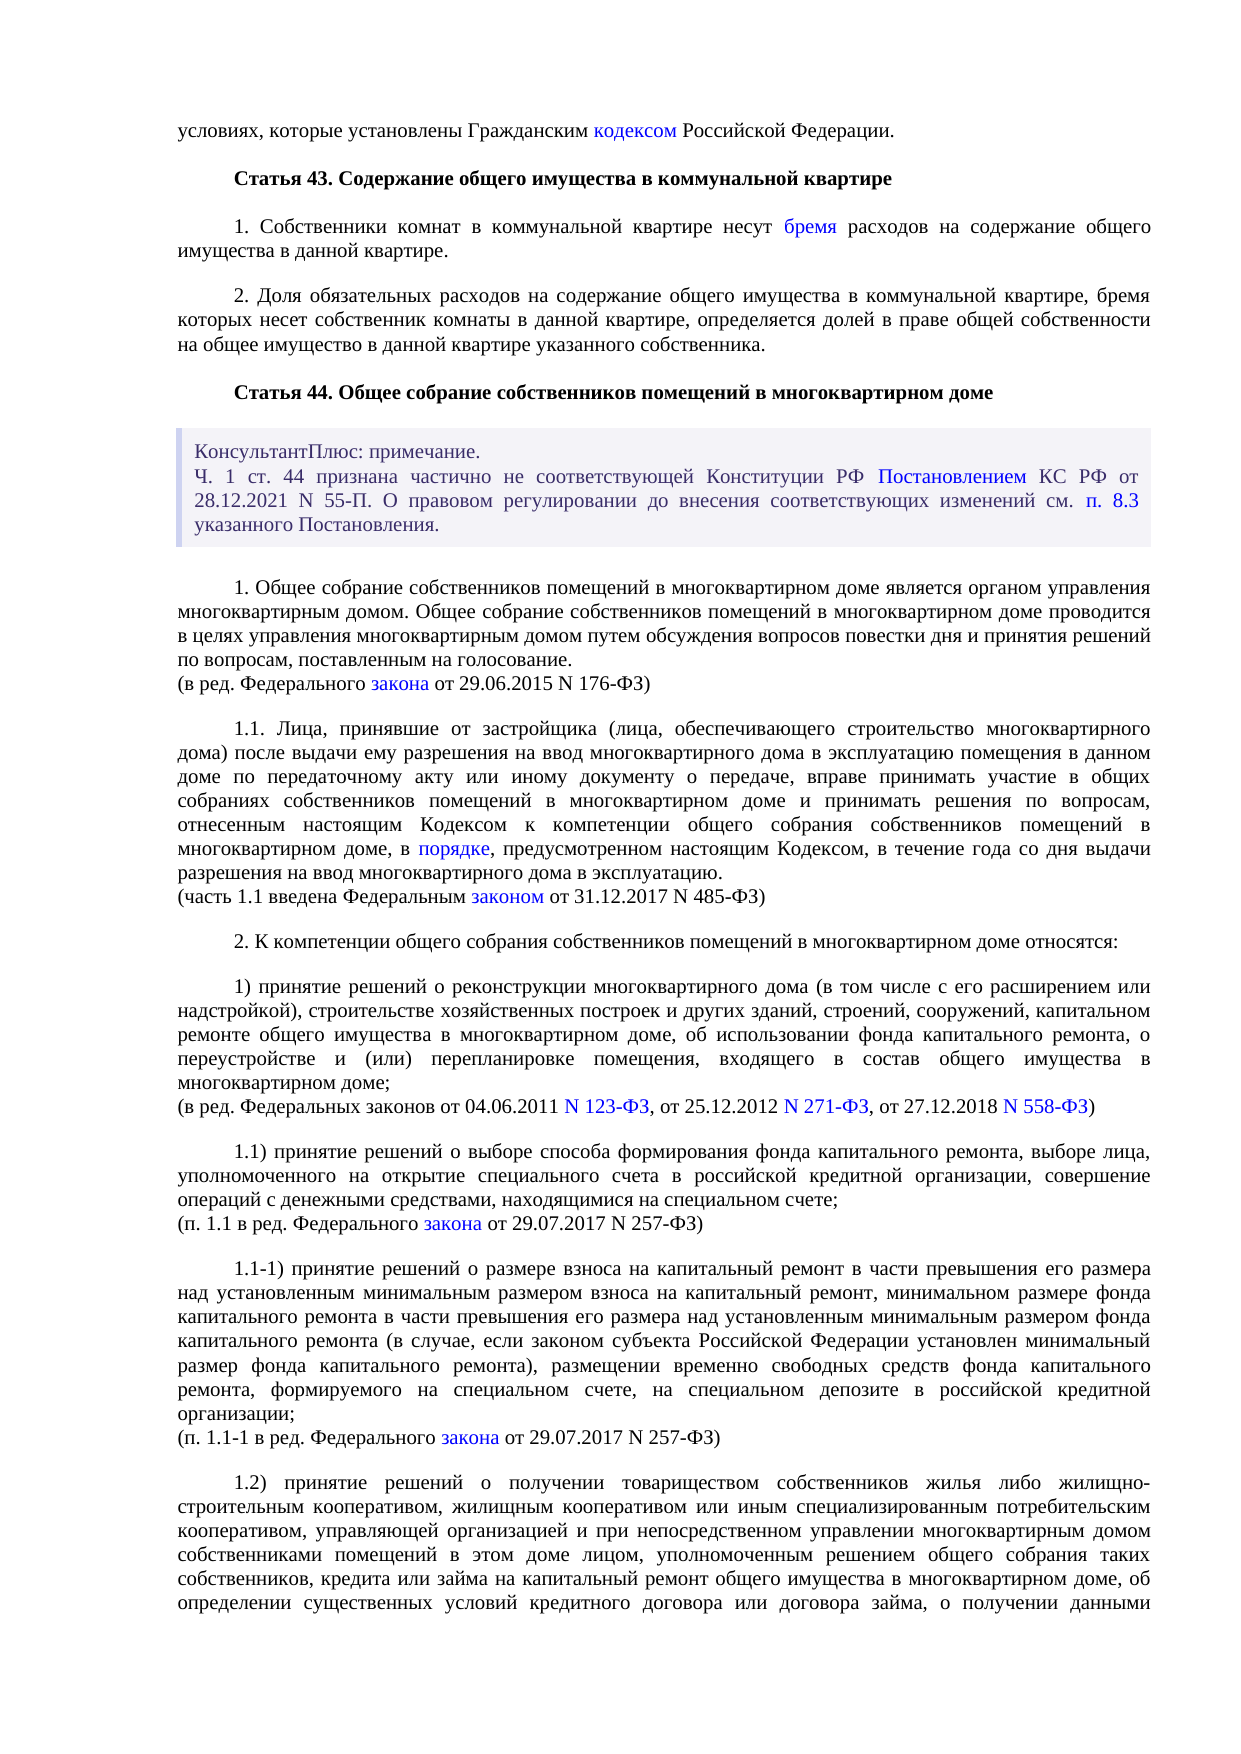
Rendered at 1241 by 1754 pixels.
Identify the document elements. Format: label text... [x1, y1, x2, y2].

text 1.1. Лица, принявшие от застройщика (лица, обеспечивающего строительство многоквартирного дома) после выдачи ему разрешения на ввод многоквартирного дома в эксплуатацию помещения в данном доме по передаточному акту или иному документу о передаче, вправе принимать участие в общих собраниях собственников помещений в многоквартирном доме и принимать решения по вопросам, отнесенным настоящим Кодексом к компетенции общего собрания собственников помещений в многоквартирном доме, в порядке, предусмотренном настоящим Кодексом, в течение года со дня выдачи разрешения на ввод многоквартирного дома в эксплуатацию. [177, 716, 1152, 884]
text (в ред. Федерального закона от 29.06.2015 N 176-ФЗ) [177, 671, 1152, 695]
text (часть 1.1 введена Федеральным законом от 31.12.2017 N 485-ФЗ) [177, 884, 1152, 908]
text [177, 118, 1152, 142]
text (п. 1.1-1 в ред. Федерального закона от 29.07.2017 N 257-ФЗ) [177, 1425, 1152, 1449]
text (п. 1.1 в ред. Федерального закона от 29.07.2017 N 257-ФЗ) [177, 1211, 1152, 1235]
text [177, 1469, 1152, 1614]
text 1) принятие решений о реконструкции многоквартирного дома (в том числе с его расширением или надстройкой), строительстве хозяйственных построек и других зданий, строений, сооружений, капитальном ремонте общего имущества в многоквартирном доме, об использовании фонда капитального ремонта, о переустройстве и (или) перепланировке помещения, входящего в состав общего имущества в многоквартирном доме; [177, 974, 1152, 1094]
text 2. Доля обязательных расходов на содержание общего имущества в коммунальной квартире, бремя которых несет собственник комнаты в данной квартире, определяется долей в праве общей собственности на общее имущество в данной квартире указанного собственника. [177, 283, 1152, 356]
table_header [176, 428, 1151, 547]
text 1. Общее собрание собственников помещений в многоквартирном доме является органом управления многоквартирным домом. Общее собрание собственников помещений в многоквартирном доме проводится в целях управления многоквартирным домом путем обсуждения вопросов повестки дня и принятия решений по вопросам, поставленным на голосование. [177, 574, 1152, 671]
text 1. Собственники комнат в коммунальной квартире несут бремя расходов на содержание общего имущества в данной квартире. [177, 214, 1152, 262]
text 1.1-1) принятие решений о размере взноса на капитальный ремонт в части превышения его размера над установленным минимальным размером взноса на капитальный ремонт, минимальном размере фонда капитального ремонта в части превышения его размера над установленным минимальным размером фонда капитального ремонта (в случае, если законом субъекта Российской Федерации установлен минимальный размер фонда капитального ремонта), размещении временно свободных средств фонда капитального ремонта, формируемого на специальном счете, на специальном депозите в российской кредитной организации; [177, 1256, 1152, 1425]
text 2. К компетенции общего собрания собственников помещений в многоквартирном доме относятся: [177, 929, 1152, 953]
title Статья 43. Содержание общего имущества в коммунальной квартире [177, 166, 1152, 190]
title Статья 44. Общее собрание собственников помещений в многоквартирном доме [177, 379, 1152, 404]
text (в ред. Федеральных законов от 04.06.2011 N 123-ФЗ, от 25.12.2012 N 271-ФЗ, от 27.12.2018 N 558-ФЗ) [177, 1094, 1152, 1118]
text 1.1) принятие решений о выборе способа формирования фонда капитального ремонта, выборе лица, уполномоченного на открытие специального счета в российской кредитной организации, совершение операций с денежными средствами, находящимися на специальном счете; [177, 1139, 1152, 1211]
